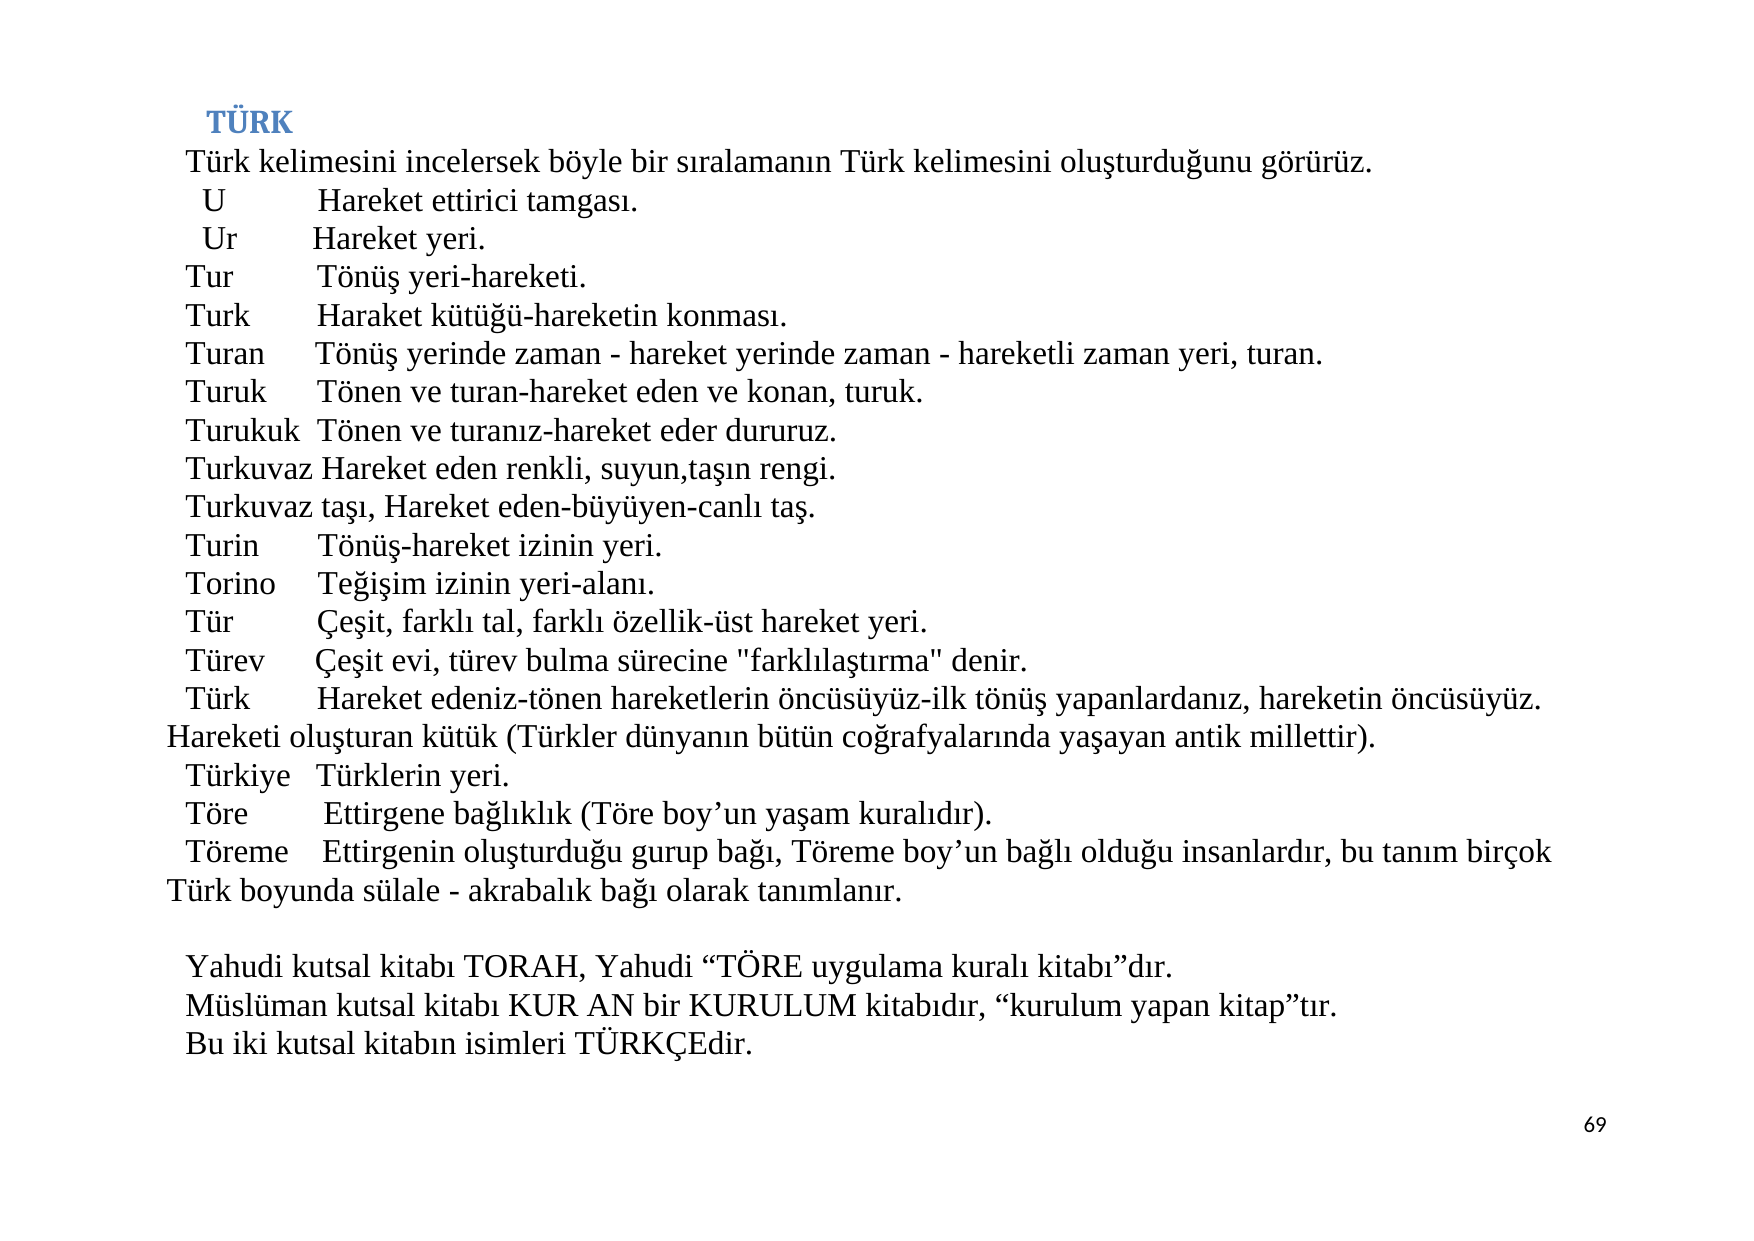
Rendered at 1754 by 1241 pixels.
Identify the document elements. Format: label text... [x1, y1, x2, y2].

text Torino Teğişim izinin yeri-alanı. [166, 563, 1606, 602]
text Türkiye Türklerin yeri. [166, 755, 1606, 793]
text Turkuvaz taşı, Hareket eden-büyüyen-canlı taş. [166, 487, 1606, 525]
text Tür Çeşit, farklı tal, farklı özellik-üst hareket yeri. [166, 602, 1606, 640]
text Bu iki kutsal kitabın isimleri TÜRKÇEdir. [166, 1023, 1606, 1062]
text Müslüman kutsal kitabı KUR AN bir KURULUM kitabıdır, “kurulum yapan kitap”tır. [166, 985, 1606, 1023]
text Turukuk Tönen ve turanız-hareket eder dururuz. [166, 410, 1606, 448]
text Türev Çeşit evi, türev bulma sürecine "farklılaştırma" denir. [166, 640, 1606, 678]
subtitle TÜRK [148, 103, 1606, 142]
text Töreme Ettirgenin oluşturduğu gurup bağı, Töreme boy’un bağlı olduğu insanlardır, bu tanım birçok Türk boyunda sülale - akrabalık bağı olarak tanımlanır. [166, 832, 1606, 908]
text U Hareket ettirici tamgası. [166, 180, 1606, 218]
text Türk kelimesini incelersek böyle bir sıralamanın Türk kelimesini oluşturduğunu görürüz. [166, 142, 1606, 180]
text Turin Tönüş-hareket izinin yeri. [166, 525, 1606, 563]
text Turan Tönüş yerinde zaman - hareket yerinde zaman - hareketli zaman yeri, turan. [166, 333, 1606, 372]
text Turuk Tönen ve turan-hareket eden ve konan, turuk. [166, 372, 1606, 410]
text Töre Ettirgene bağlıklık (Töre boy’un yaşam kuralıdır). [166, 793, 1606, 832]
text Türk Hareket edeniz-tönen hareketlerin öncüsüyüz-ilk tönüş yapanlardanız, hareketin öncüsüyüz. Hareketi oluşturan kütük (Türkler dünyanın bütün coğrafyalarında yaşayan antik millettir). [166, 678, 1606, 755]
text Ur Hareket yeri. [166, 218, 1606, 257]
text Turk Haraket kütüğü-hareketin konması. [166, 295, 1606, 333]
text Tur Tönüş yeri-hareketi. [166, 257, 1606, 295]
text Turkuvaz Hareket eden renkli, suyun,taşın rengi. [166, 448, 1606, 487]
text Yahudi kutsal kitabı TORAH, Yahudi “TÖRE uygulama kuralı kitabı”dır. [166, 947, 1606, 985]
